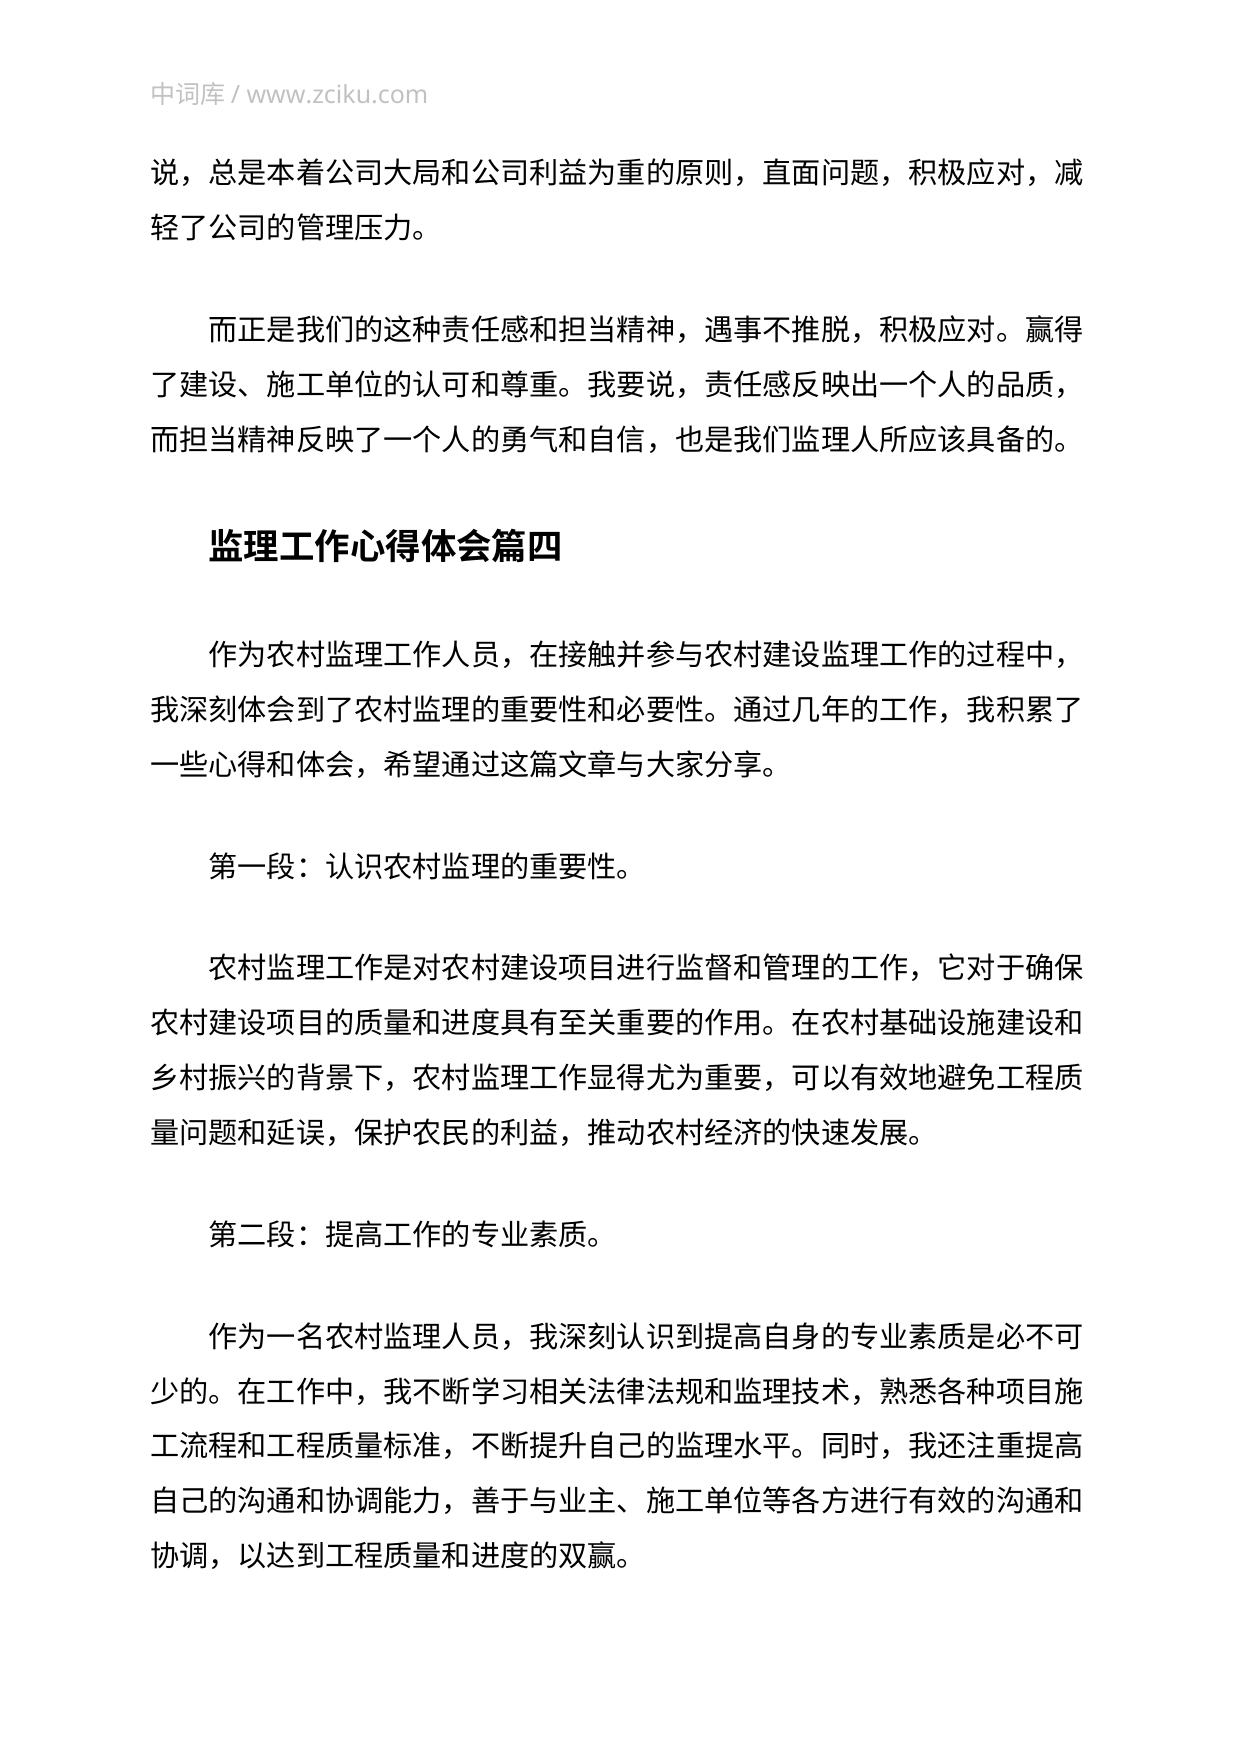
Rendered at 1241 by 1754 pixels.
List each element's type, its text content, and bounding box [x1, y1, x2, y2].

text 作为农村监理工作人员，在接触并参与农村建设监理工作的过程中，我深刻体会到了农村监理的重要性和必要性。通过几年的工作，我积累了一些心得和体会，希望通过这篇文章与大家分享。 [150, 632, 1090, 784]
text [150, 150, 1090, 247]
text 作为一名农村监理人员，我深刻认识到提高自身的专业素质是必不可少的。在工作中，我不断学习相关法律法规和监理技术，熟悉各种项目施工流程和工程质量标准，不断提升自己的监理水平。同时，我还注重提高自己的沟通和协调能力，善于与业主、施工单位等各方进行有效的沟通和协调，以达到工程质量和进度的双赢。 [150, 1313, 1090, 1575]
text 农村监理工作是对农村建设项目进行监督和管理的工作，它对于确保农村建设项目的质量和进度具有至关重要的作用。在农村基础设施建设和乡村振兴的背景下，农村监理工作显得尤为重要，可以有效地避免工程质量问题和延误，保护农民的利益，推动农村经济的快速发展。 [150, 945, 1090, 1152]
text 第一段：认识农村监理的重要性。 [150, 843, 1090, 886]
text 而正是我们的这种责任感和担当精神，遇事不推脱，积极应对。赢得了建设、施工单位的认可和尊重。我要说，责任感反映出一个人的品质，而担当精神反映了一个人的勇气和自信，也是我们监理人所应该具备的。 [150, 307, 1090, 459]
text 第二段：提高工作的专业素质。 [150, 1211, 1090, 1254]
text 监理工作心得体会篇四 [150, 518, 1090, 569]
